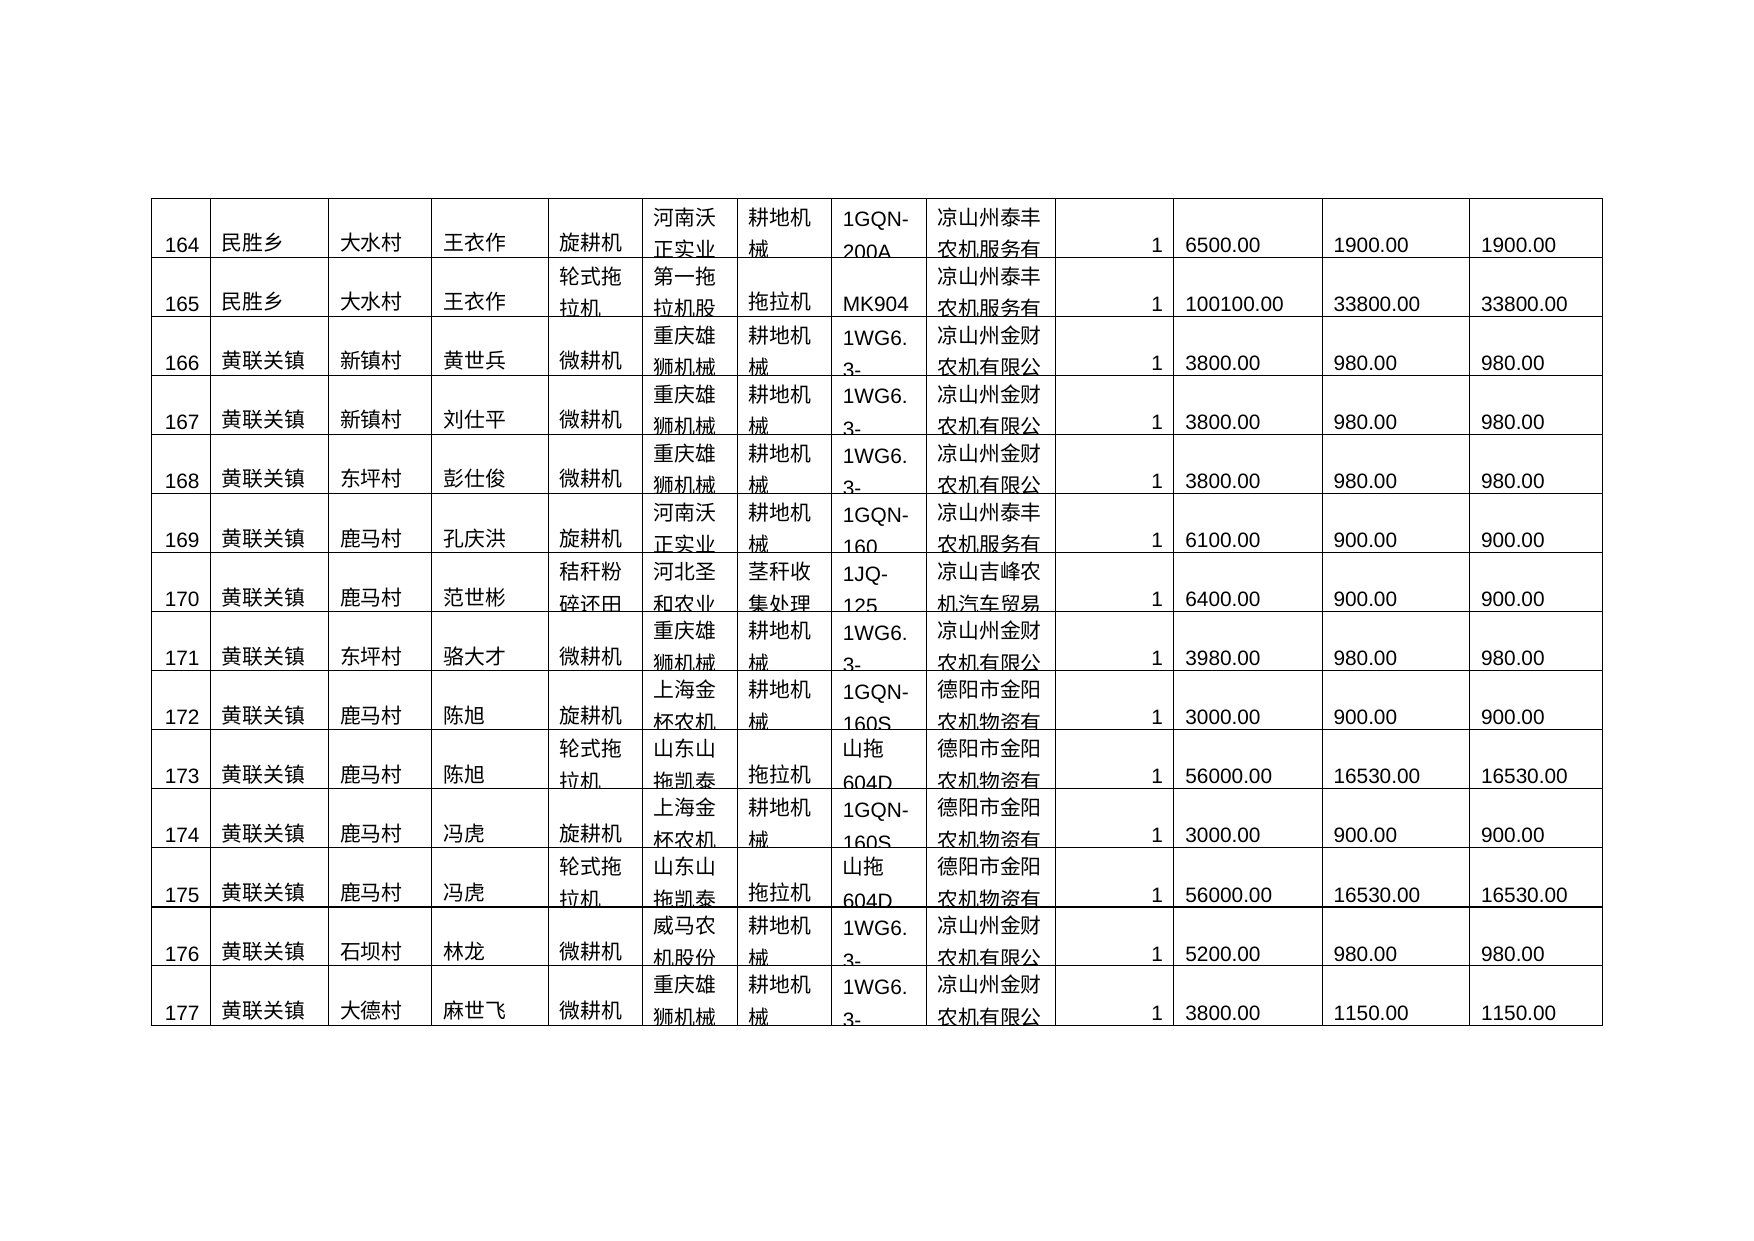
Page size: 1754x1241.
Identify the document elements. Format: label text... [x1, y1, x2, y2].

table_cell 轮式拖拉机 [549, 848, 642, 906]
table_cell 黄世兵 [432, 317, 548, 375]
table_cell 耕地机械 [738, 199, 831, 257]
table_cell 上海金杯农机制造有限公司 [643, 789, 737, 847]
table_cell 民胜乡 [211, 199, 328, 257]
table_cell MK904 [832, 258, 926, 316]
table_cell 900.00 [1323, 553, 1469, 611]
table_cell 164 [152, 199, 210, 257]
table_cell 耕地机械 [738, 494, 831, 552]
table_cell 山东山拖凯泰农业装备有限公司 [643, 848, 737, 906]
table_cell 东坪村 [329, 612, 431, 670]
table_cell 980.00 [1323, 435, 1469, 493]
table_cell 凉山州金财农机有限公司 [927, 376, 1055, 434]
table_cell 拖拉机 [738, 258, 831, 316]
table_cell 山东山拖凯泰农业装备有限公司 [643, 730, 737, 788]
table_cell 1 [1056, 199, 1173, 257]
table_cell 980.00 [1470, 376, 1602, 434]
table_cell 民胜乡 [211, 258, 328, 316]
table_cell 980.00 [1323, 376, 1469, 434]
table_cell 茎秆收集处理机械 [738, 553, 831, 611]
table_cell 174 [152, 789, 210, 847]
table_cell 黄联关镇 [211, 612, 328, 670]
table_cell 重庆雄狮机械有限责任公司 [643, 376, 737, 434]
table_cell 33800.00 [1323, 258, 1469, 316]
table_cell 耕地机械 [738, 908, 831, 965]
table_cell 169 [152, 494, 210, 552]
table_cell 重庆雄狮机械有限责任公司 [643, 966, 737, 1024]
table_cell 微耕机 [549, 435, 642, 493]
table_cell 176 [152, 908, 210, 965]
table_cell 3800.00 [1174, 376, 1322, 434]
table_cell 范世彬 [432, 553, 548, 611]
table_cell 1WG6.3-135FC-ZC [832, 317, 926, 375]
table_cell 1900.00 [1323, 199, 1469, 257]
table_cell 16530.00 [1470, 730, 1602, 788]
table_cell 1 [1056, 612, 1173, 670]
table_cell 黄联关镇 [211, 848, 328, 906]
table_cell 德阳市金阳农机物资有限责任公司凉山州分公司 [927, 671, 1055, 729]
table_cell 刘仕平 [432, 376, 548, 434]
table_cell 100100.00 [1174, 258, 1322, 316]
table_cell 秸秆粉碎还田机 [549, 553, 642, 611]
table_cell 900.00 [1323, 789, 1469, 847]
table_cell 1WG6.3-135FC-Z [832, 908, 926, 965]
table_cell 980.00 [1470, 317, 1602, 375]
table_cell 黄联关镇 [211, 553, 328, 611]
table_cell 1 [1056, 848, 1173, 906]
table_cell 1 [1056, 966, 1173, 1024]
table_cell 1WG6.3-135FC-ZC [832, 966, 926, 1024]
table_cell 凉山州金财农机有限公司 [927, 317, 1055, 375]
table_cell 167 [152, 376, 210, 434]
table_cell 凉山州泰丰农机服务有限公司 [927, 494, 1055, 552]
table_cell 微耕机 [549, 612, 642, 670]
table_cell 1 [1056, 494, 1173, 552]
table_cell 彭仕俊 [432, 435, 548, 493]
table_cell 1WG6.3-135FC-ZC [832, 612, 926, 670]
table_cell 凉山州金财农机有限公司 [927, 435, 1055, 493]
table_cell 16530.00 [1323, 848, 1469, 906]
table_cell 林龙 [432, 908, 548, 965]
table_cell 6100.00 [1174, 494, 1322, 552]
table_cell 微耕机 [549, 908, 642, 965]
table_cell 大德村 [329, 966, 431, 1024]
table_cell 黄联关镇 [211, 435, 328, 493]
table_cell 980.00 [1323, 908, 1469, 965]
table_cell 耕地机械 [738, 966, 831, 1024]
table_cell 冯虎 [432, 848, 548, 906]
table_cell 拖拉机 [738, 848, 831, 906]
table_cell 鹿马村 [329, 848, 431, 906]
table_cell 德阳市金阳农机物资有限责任公司凉山州分公司 [927, 848, 1055, 906]
table_cell 鹿马村 [329, 789, 431, 847]
table_cell 900.00 [1470, 671, 1602, 729]
table_cell 3800.00 [1174, 435, 1322, 493]
table_cell 石坝村 [329, 908, 431, 965]
table_cell 耕地机械 [738, 612, 831, 670]
table_cell 1150.00 [1470, 966, 1602, 1024]
table_cell 微耕机 [549, 966, 642, 1024]
table_cell 鹿马村 [329, 553, 431, 611]
table_cell 陈旭 [432, 671, 548, 729]
table_cell 鹿马村 [329, 671, 431, 729]
table_cell 黄联关镇 [211, 671, 328, 729]
table_cell 河北圣和农业机械有限公司 [643, 553, 737, 611]
table_cell 1 [1056, 376, 1173, 434]
table_cell 麻世飞 [432, 966, 548, 1024]
table_cell 1 [1056, 553, 1173, 611]
table_cell 3980.00 [1174, 612, 1322, 670]
table_cell 山拖604D [832, 730, 926, 788]
table_cell 1900.00 [1470, 199, 1602, 257]
table_cell 轮式拖拉机 [549, 258, 642, 316]
table_cell 黄联关镇 [211, 908, 328, 965]
table_cell 900.00 [1470, 789, 1602, 847]
table_cell 1JQ-125 [832, 553, 926, 611]
table_cell 173 [152, 730, 210, 788]
table_cell 重庆雄狮机械有限责任公司 [643, 435, 737, 493]
table_cell 凉山州金财农机有限公司 [927, 966, 1055, 1024]
table_cell 1GQN-160S [832, 671, 926, 729]
table_cell 德阳市金阳农机物资有限责任公司凉山州分公司 [927, 789, 1055, 847]
table_cell 黄联关镇 [211, 317, 328, 375]
table_cell 1 [1056, 258, 1173, 316]
table_cell 166 [152, 317, 210, 375]
table_cell 耕地机械 [738, 376, 831, 434]
table_cell 1GQN-160 [832, 494, 926, 552]
table_cell 凉山州金财农机有限公司 [927, 908, 1055, 965]
table_cell 3800.00 [1174, 966, 1322, 1024]
table_cell 175 [152, 848, 210, 906]
table_cell 旋耕机 [549, 199, 642, 257]
table_cell 900.00 [1470, 553, 1602, 611]
table_cell 16530.00 [1470, 848, 1602, 906]
table_cell 1WG6.3-135FC-ZC [832, 435, 926, 493]
table_cell 3800.00 [1174, 317, 1322, 375]
table_cell 黄联关镇 [211, 966, 328, 1024]
table_cell 172 [152, 671, 210, 729]
table_cell 1GQN-200A [832, 199, 926, 257]
table_cell 王衣作 [432, 258, 548, 316]
table_cell 6400.00 [1174, 553, 1322, 611]
table_cell 56000.00 [1174, 848, 1322, 906]
table_cell 鹿马村 [329, 730, 431, 788]
table_cell 耕地机械 [738, 671, 831, 729]
table_cell 耕地机械 [738, 435, 831, 493]
table_cell 河南沃正实业有限公司 [643, 199, 737, 257]
table_cell 165 [152, 258, 210, 316]
table_cell 177 [152, 966, 210, 1024]
table_cell 171 [152, 612, 210, 670]
table_cell 1GQN-160S [832, 789, 926, 847]
table_cell 山拖604D [832, 848, 926, 906]
table_cell 轮式拖拉机 [549, 730, 642, 788]
table_cell 王衣作 [432, 199, 548, 257]
table_cell 1 [1056, 435, 1173, 493]
table_cell 耕地机械 [738, 317, 831, 375]
table_cell 900.00 [1323, 494, 1469, 552]
table_cell 980.00 [1470, 435, 1602, 493]
table_cell 1 [1056, 730, 1173, 788]
table_cell 5200.00 [1174, 908, 1322, 965]
table_cell 1 [1056, 908, 1173, 965]
table_cell 1 [1056, 317, 1173, 375]
table_cell 旋耕机 [549, 789, 642, 847]
table_cell 东坪村 [329, 435, 431, 493]
table_cell 3000.00 [1174, 789, 1322, 847]
table_cell 大水村 [329, 199, 431, 257]
table_cell 凉山吉峰农机汽车贸易有限责任公司 [927, 553, 1055, 611]
table_cell 凉山州泰丰农机服务有限公司 [927, 258, 1055, 316]
table_cell 1 [1056, 671, 1173, 729]
table_cell 黄联关镇 [211, 376, 328, 434]
table_cell 900.00 [1323, 671, 1469, 729]
table_cell 黄联关镇 [211, 730, 328, 788]
table_cell 重庆雄狮机械有限责任公司 [643, 612, 737, 670]
table_cell 拖拉机 [738, 730, 831, 788]
table_cell 1150.00 [1323, 966, 1469, 1024]
table_cell 1WG6.3-135FC-ZC [832, 376, 926, 434]
table_cell 陈旭 [432, 730, 548, 788]
table_cell 重庆雄狮机械有限责任公司 [643, 317, 737, 375]
table_cell 168 [152, 435, 210, 493]
table_cell 900.00 [1470, 494, 1602, 552]
table_cell 孔庆洪 [432, 494, 548, 552]
table_cell 980.00 [1470, 612, 1602, 670]
table_cell 33800.00 [1470, 258, 1602, 316]
table_cell 980.00 [1323, 612, 1469, 670]
table_cell 3000.00 [1174, 671, 1322, 729]
table_cell 凉山州泰丰农机服务有限公司 [927, 199, 1055, 257]
table_cell 耕地机械 [738, 789, 831, 847]
table_cell 德阳市金阳农机物资有限责任公司凉山州分公司 [927, 730, 1055, 788]
table_cell 1 [1056, 789, 1173, 847]
table_cell 16530.00 [1323, 730, 1469, 788]
table_cell 980.00 [1470, 908, 1602, 965]
table_cell 旋耕机 [549, 671, 642, 729]
table_cell 鹿马村 [329, 494, 431, 552]
table_cell 威马农机股份有限公司 [643, 908, 737, 965]
table_cell 第一拖拉机股份有限公司 [643, 258, 737, 316]
table_cell 大水村 [329, 258, 431, 316]
table_cell 170 [152, 553, 210, 611]
table_cell 骆大才 [432, 612, 548, 670]
table_cell 微耕机 [549, 376, 642, 434]
table_cell 980.00 [1323, 317, 1469, 375]
table_cell 河南沃正实业有限公司 [643, 494, 737, 552]
table_cell 6500.00 [1174, 199, 1322, 257]
table_cell 微耕机 [549, 317, 642, 375]
table_cell 黄联关镇 [211, 789, 328, 847]
table_cell 凉山州金财农机有限公司 [927, 612, 1055, 670]
table_cell 上海金杯农机制造有限公司 [643, 671, 737, 729]
table_cell 黄联关镇 [211, 494, 328, 552]
table_cell 新镇村 [329, 317, 431, 375]
table_cell 56000.00 [1174, 730, 1322, 788]
table_cell 冯虎 [432, 789, 548, 847]
table_cell 新镇村 [329, 376, 431, 434]
table_cell 旋耕机 [549, 494, 642, 552]
